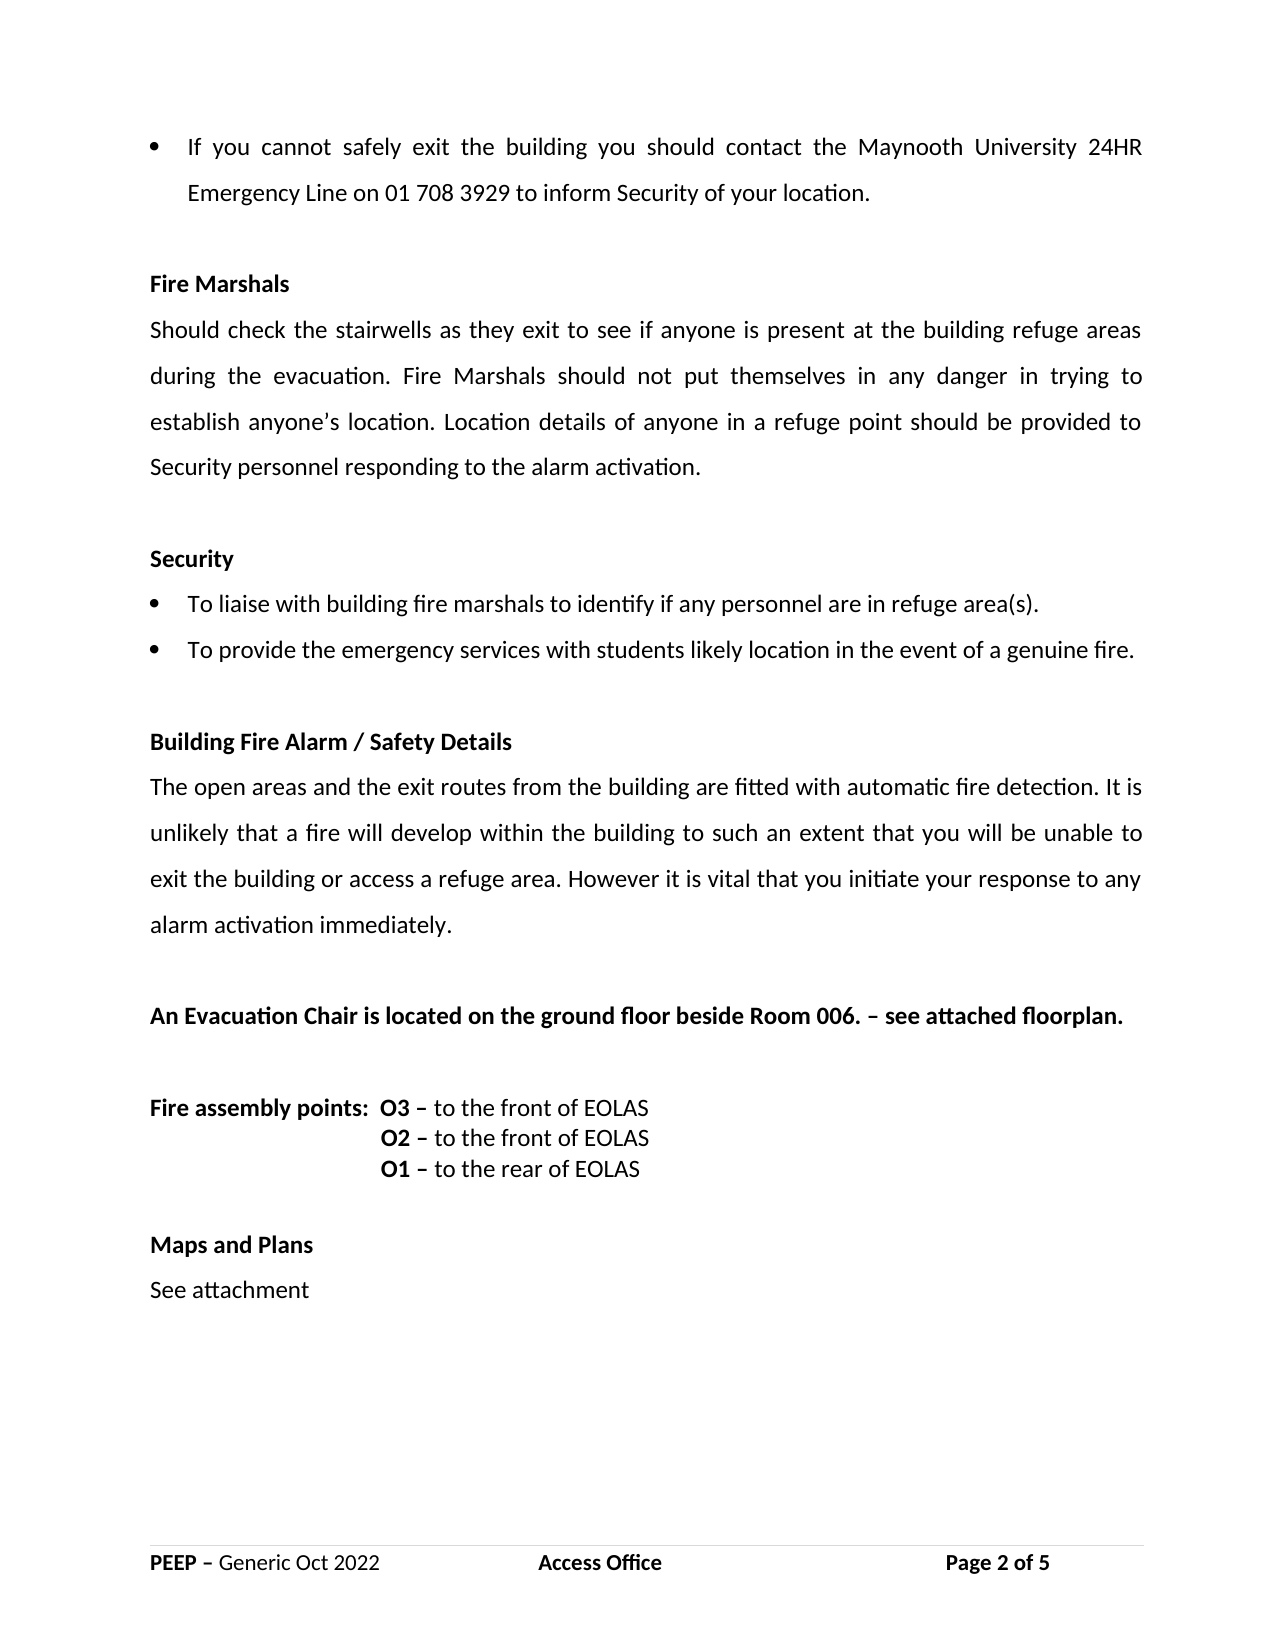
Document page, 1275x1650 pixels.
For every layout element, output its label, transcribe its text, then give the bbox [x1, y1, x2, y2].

list To provide the emergency services with students likely location in the event of a genuine fire. [150, 634, 1144, 665]
list An Evacuation Chair is located on the ground floor beside Room 006. – see attached floorplan. [150, 1000, 1144, 1031]
list To liaise with building fire marshals to identify if any personnel are in refuge area(s). [150, 589, 1144, 619]
list Maps and Plans [150, 1229, 1144, 1259]
list If you cannot safely exit the building you should contact the Maynooth University 24HR Emergency Line on 01 708 3929 to inform Security of your location. [150, 131, 1144, 208]
list O2 – to the front of EOLAS [150, 1122, 1144, 1153]
list O1 – to the rear of EOLAS [150, 1153, 1144, 1183]
text See attachment [150, 1275, 1144, 1305]
list Fire assembly points: O3 – to the front of EOLAS [150, 1092, 1144, 1122]
text Fire Marshals [150, 268, 1144, 299]
text The open areas and the exit routes from the building are fitted with automatic fire detection. It is unlikely that a fire will develop within the building to such an extent that you will be unable to exit the building or access a refuge area. However it is vital that you initiate your response to any alarm activation immediately. [150, 772, 1144, 939]
text Security [150, 543, 1144, 573]
text Should check the stairwells as they exit to see if anyone is present at the building refuge areas during the evacuation. Fire Marshals should not put themselves in any danger in trying to establish anyone’s location. Location details of anyone in a refuge point should be provided to Security personnel responding to the alarm activation. [150, 314, 1144, 482]
text Building Fire Alarm / Safety Details [150, 726, 1144, 756]
